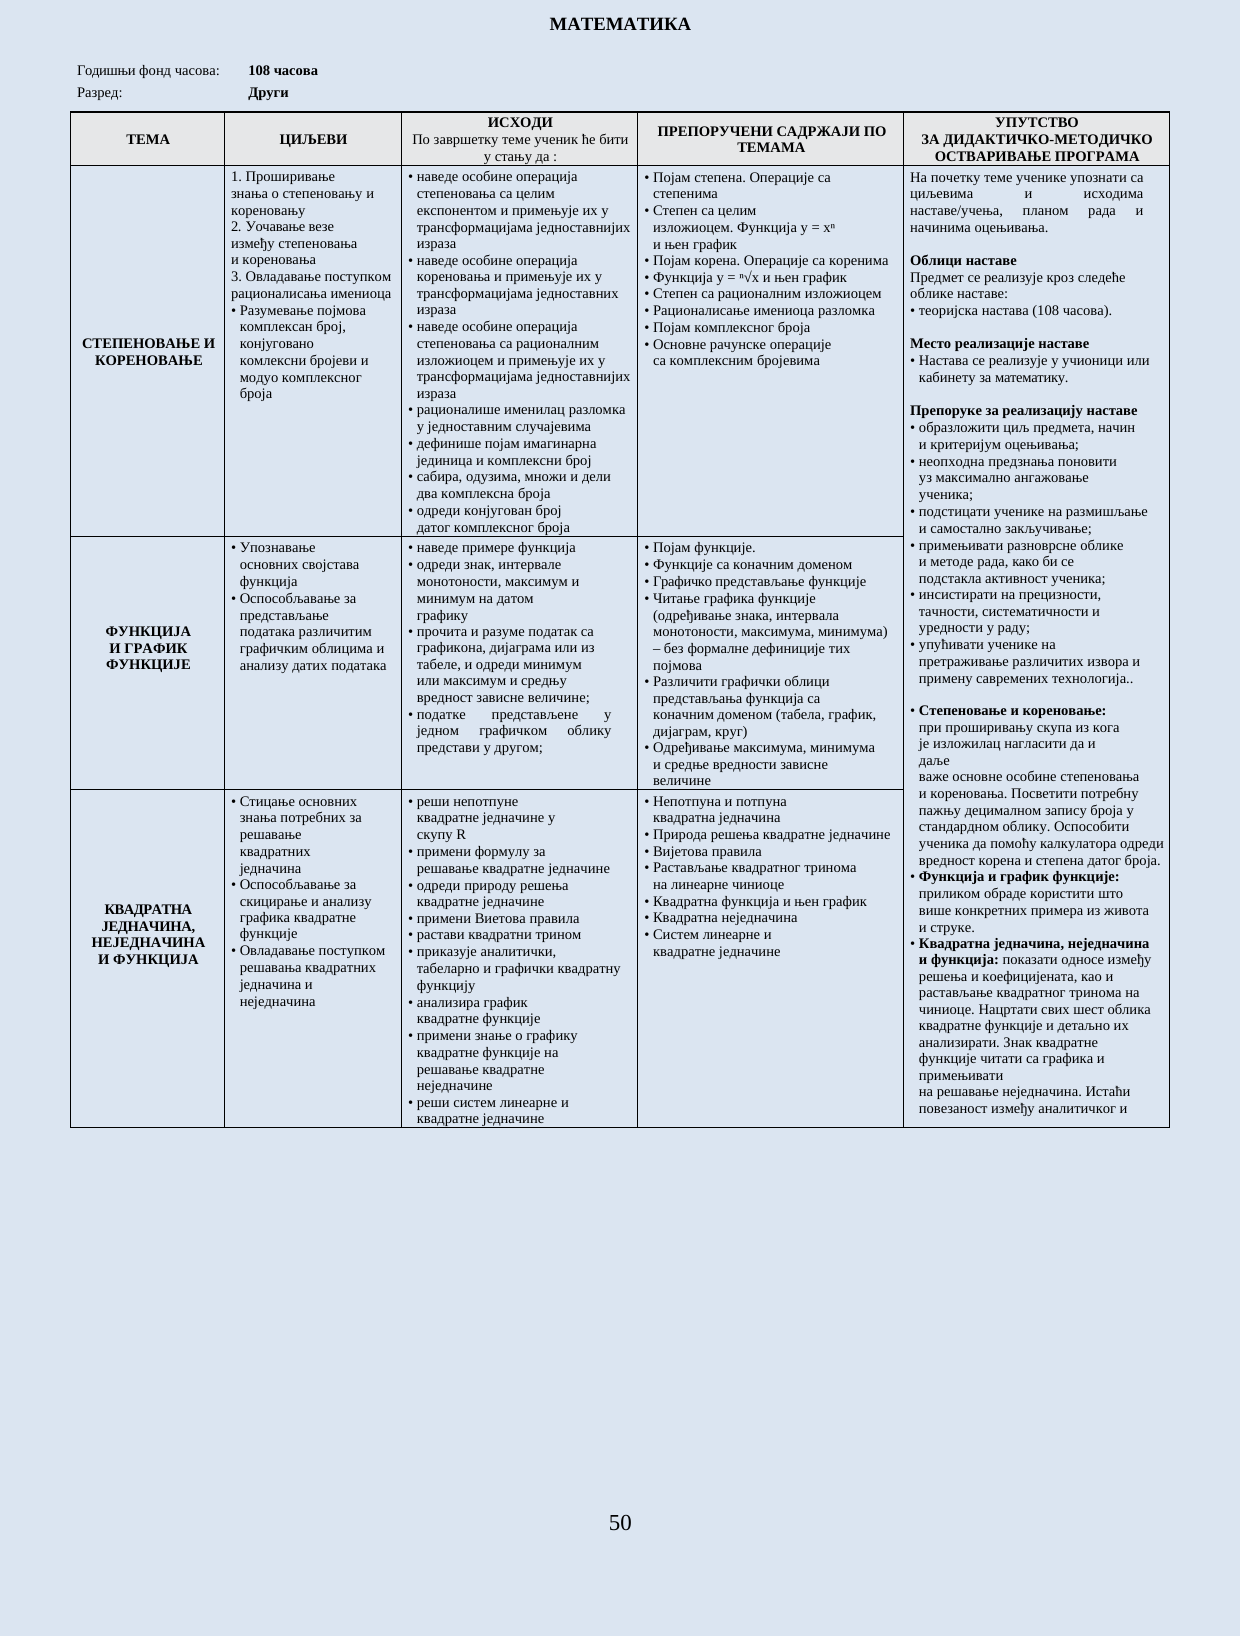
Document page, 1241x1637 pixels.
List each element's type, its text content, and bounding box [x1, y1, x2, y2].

table_cell наведе примере функција одреди знак, интервале монотоности, максимум и минимум на датом графику прочита и разуме податак са графикона, дијаграма или из табеле, и одреди минимум или максимум и средњу вредност зависне величине; податке представљене у једном графичком облику представи у другом; [402, 537, 637, 789]
table_cell реши непотпуне квадратне једначине у скупу R примени формулу за решавање квадратне једначине одреди природу решења квадратне једначине примени Виетова правила растави квадратни трином приказује аналитички, табеларно и графички квадратну функцију анализира график квадратне функције примени знање о графику квадратне функције на решавање квадратне неједначине реши систем линеарне и квадратне једначине [402, 790, 637, 1127]
table_header ТЕМА [71, 113, 224, 165]
table_cell наведе особине операција степеновања са целим експонентом и примењује их у трансформацијама једноставнијих израза наведе особине операција кореновања и примењује их у трансформацијама једноставних израза наведе особине операција степеновања са рационалним изложиоцем и примењује их у трансформацијама једноставнијих израза рационалише именилац разломка у једноставним случајевима дефинише појам имагинарна јединица и комплексни број сабира, одузима, множи и дели два комплексна броја одреди конјугован број датог комплексног броја [402, 166, 637, 536]
table_cell Упознавање основних својстава функција Оспособљавање за представљање података различитим графичким облицима и анализу датих података [225, 537, 401, 789]
table_header УПУТСТВО ЗА ДИДАКТИЧКО-МЕТОДИЧКО ОСТВАРИВАЊЕ ПРОГРАМА [904, 113, 1169, 165]
table_cell Проширивање знања о степеновању и кореновању Уочавање везе између степеновања и кореновања Овладавање поступком рационалисања имениоца Разумевање појмова комплексан број, конјуговано комлексни бројеви и модуо комплексног броја [225, 166, 401, 536]
table_cell ФУНКЦИЈА И ГРАФИК ФУНКЦИЈЕ [71, 537, 224, 789]
table_cell На почетку теме ученике упознати са циљевима и исходима наставе/учења, планом рада и начинима оцењивања. Облици наставе Предмет се реализује кроз следеће облике наставе: теоријска настава (108 часова). Место реализације наставе Настава се реализује у учионици или кабинету за математику. Препоруке за реализацију наставе образложити циљ предмета, начин и критеријум оцењивања; неопходна предзнања поновити уз максимално ангажовање ученика; подстицати ученике на размишљање и самостално закључивање; примењивати разноврсне облике и методе рада, како би се подстакла активност ученика; инсистирати на прецизности, тачности, систематичности и уредности у раду; упућивати ученике на претраживање различитих извора и примену савремених технологија.. Степеновање и кореновање: при проширивању скупа из кога је изложилац нагласити да и даље важе основне особине степеновања и кореновања. Посветити потребну пажњу децималном запису броја у стандардном облику. Оспособити ученика да помоћу калкулатора одреди вредност корена и степена датог броја. Функција и график функције: приликом обраде користити што више конкретних примера из живота и струке. Квадратна једначина, неједначина и функција: показати односе између решења и коефицијената, као и растављање квадратног тринома на чиниоце. Нацртати свих шест облика квадратне функције и детаљно их анализирати. Знак квадратне функције читати са графика и примењивати на решавање неједначина. Истаћи повезаност између аналитичког и графичког приказа квадратне функције Експоненцијална и логаритамска једначина, неједначина и функција: важно је истаћи да су екпоненцијална и логаритамска функција инверзне. При решавању једначина инсистирати на постављању одговарајућих услова. Тригонометрија: поновити правила заокругљивања бројева на одређени број децимала. Тригонометрија има велику примену па је важно поред општих бирати и практичне примере. Оспособити ученике за употребу калкулатора као помоћног средства при решавању проблема из тригонометрије. Тела: користити моделе и симулације на рачунару. Површина полиедара је наставак површине многоугла, па је потребно уз примере обновити градиво. Објаснити појам запремине. Навести Каваљеријев принцип. Обрадити и задатке у којима се примењује сличност и тригонометрија. [904, 166, 1169, 1127]
subtitle МАТЕМАТИКА [58, 12, 1182, 34]
table_cell КВАДРАТНА ЈЕДНАЧИНА, НЕЈЕДНАЧИНА И ФУНКЦИЈА [71, 790, 224, 1127]
table_cell Непотпуна и потпуна квадратна једначина Природа решења квадратне једначине Вијетова правила Растављање квадратног тринома на линеарне чиниоце Квадратна функција и њен график Квадратна неједначина Систем линеарне и квадратне једначине [638, 790, 903, 1127]
text Разред: Други [77, 83, 1182, 100]
table_cell Појам функције. Функције са коначним доменом Графичко представљање функције Читање графика функције (одређивање знака, интервала монотоности, максимума, минимума) – без формалне дефиниције тих појмова Различити графички облици представљања функција са коначним доменом (табела, график, дијаграм, круг) Одређивање максимума, минимума и средње вредности зависне величине [638, 537, 903, 789]
table_cell Појам степена. Операције са степенима Степен са целим изложиоцем. Функција y = xⁿ и њен график Појам корена. Операције са коренима Функција y = ⁿ√x и њен график Степен са рационалним изложиоцем Рационалисање имениоца разломка Појам комплексног броја Основне рачунске операције са комплексним бројевима [638, 166, 903, 536]
text Годишњи фонд часова: 108 часова [77, 62, 1182, 78]
table_header ИСХОДИ По завршетку теме ученик ће бити у стању да : [402, 113, 637, 165]
table_cell Стицање основних знања потребних за решавање квадратних једначина Оспособљавање за скицирање и анализу графика квадратне функције Овладавање поступком решавања квадратних једначина и неједначина [225, 790, 401, 1127]
table_header ПРЕПОРУЧЕНИ САДРЖАЈИ ПО ТЕМАМА [638, 113, 903, 165]
table_cell СТЕПЕНОВАЊЕ И КОРЕНОВАЊЕ [71, 166, 224, 536]
table_header ЦИЉЕВИ [225, 113, 401, 165]
